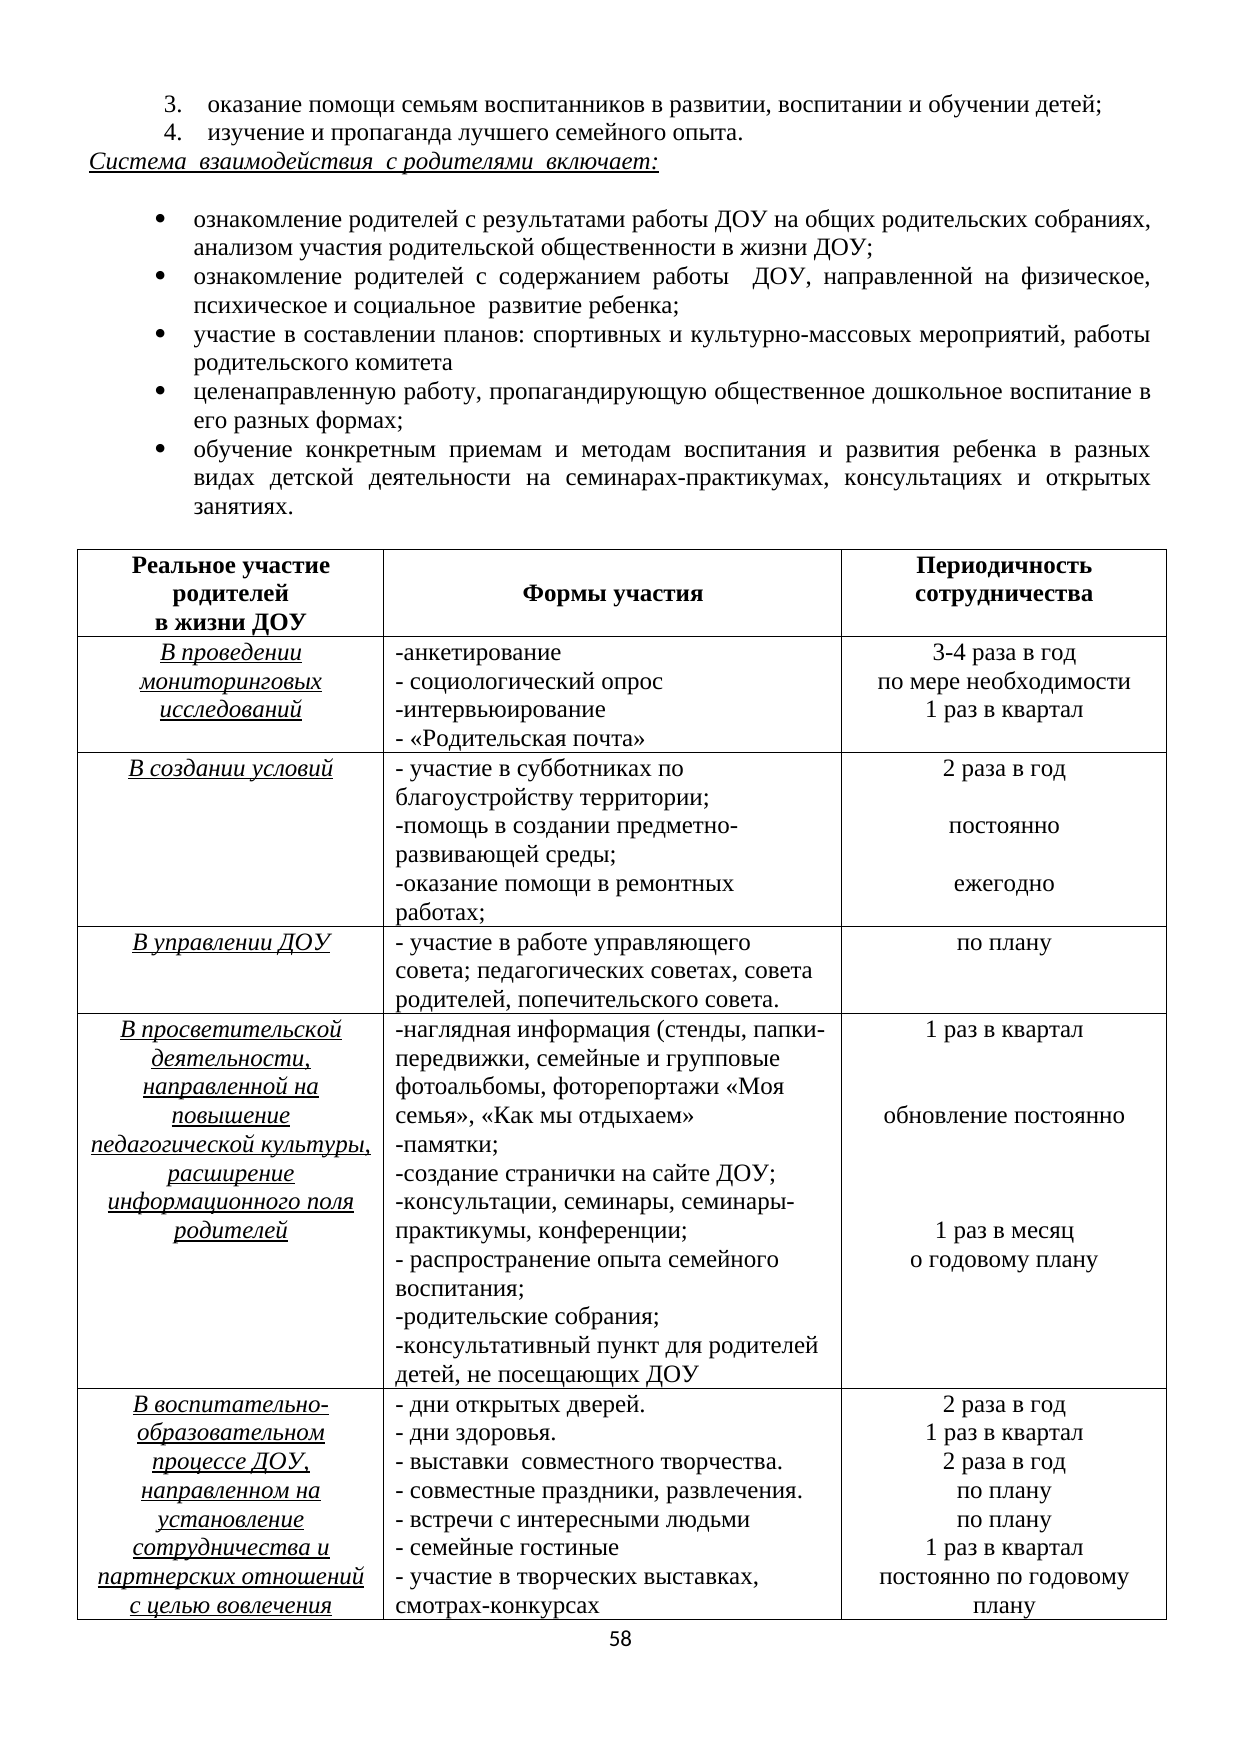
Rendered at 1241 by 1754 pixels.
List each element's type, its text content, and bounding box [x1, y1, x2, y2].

list целенаправленную работу, пропагандирующую общественное дошкольное воспитание в его разных формах; [156, 376, 1152, 434]
list оказание помощи семьям воспитанников в развитии, воспитании и обучении детей; [164, 89, 1152, 117]
list ознакомление родителей с содержанием работы ДОУ, направленной на физическое, психическое и социальное развитие ребенка; [156, 261, 1152, 319]
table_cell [78, 1389, 383, 1619]
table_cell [842, 1389, 1166, 1619]
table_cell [384, 1389, 841, 1619]
table_cell 2 раза в год постоянно ежегодно [842, 753, 1166, 926]
table_header Периодичность сотрудничества [842, 550, 1166, 636]
table_header Реальное участие родителей в жизни ДОУ [78, 550, 383, 636]
list изучение и пропаганда лучшего семейного опыта. [164, 117, 1152, 146]
table_cell - участие в субботниках по благоустройству территории; -помощь в создании предметно-развивающей среды; -оказание помощи в ремонтных работах; [384, 753, 841, 926]
table_cell В создании условий [78, 753, 383, 926]
table_cell 3-4 раза в год по мере необходимости 1 раз в квартал [842, 637, 1166, 752]
table_cell В управлении ДОУ [78, 927, 383, 1013]
list участие в составлении планов: спортивных и культурно-массовых мероприятий, работы родительского комитета [156, 319, 1152, 376]
table_cell -анкетирование - социологический опрос -интервьюирование - «Родительская почта» [384, 637, 841, 752]
table_cell - участие в работе управляющего совета; педагогических советах, совета родителей, попечительского совета. [384, 927, 841, 1013]
table_cell В просветительской деятельности, направленной на повышение педагогической культуры, расширение информационного поля родителей [78, 1014, 383, 1388]
table_header Формы участия [384, 550, 841, 636]
table_cell В проведении мониторинговых исследований [78, 637, 383, 752]
list обучение конкретным приемам и методам воспитания и развития ребенка в разных видах детской деятельности на семинарах-практикумах, консультациях и открытых занятиях. [156, 434, 1152, 520]
table_cell 1 раз в квартал обновление постоянно 1 раз в месяц о годовому плану [842, 1014, 1166, 1388]
text Система взаимодействия с родителями включает: [89, 146, 1152, 175]
table_cell по плану [842, 927, 1166, 1013]
list ознакомление родителей с результатами работы ДОУ на общих родительских собраниях, анализом участия родительской общественности в жизни ДОУ; [156, 204, 1152, 261]
table_cell -наглядная информация (стенды, папки-передвижки, семейные и групповые фотоальбомы, фоторепортажи «Моя семья», «Как мы отдыхаем» -памятки; -создание странички на сайте ДОУ; -консультации, семинары, семинары-практикумы, конференции; - распространение опыта семейного воспитания; -родительские собрания; -консультативный пункт для родителей детей, не посещающих ДОУ [384, 1014, 841, 1388]
